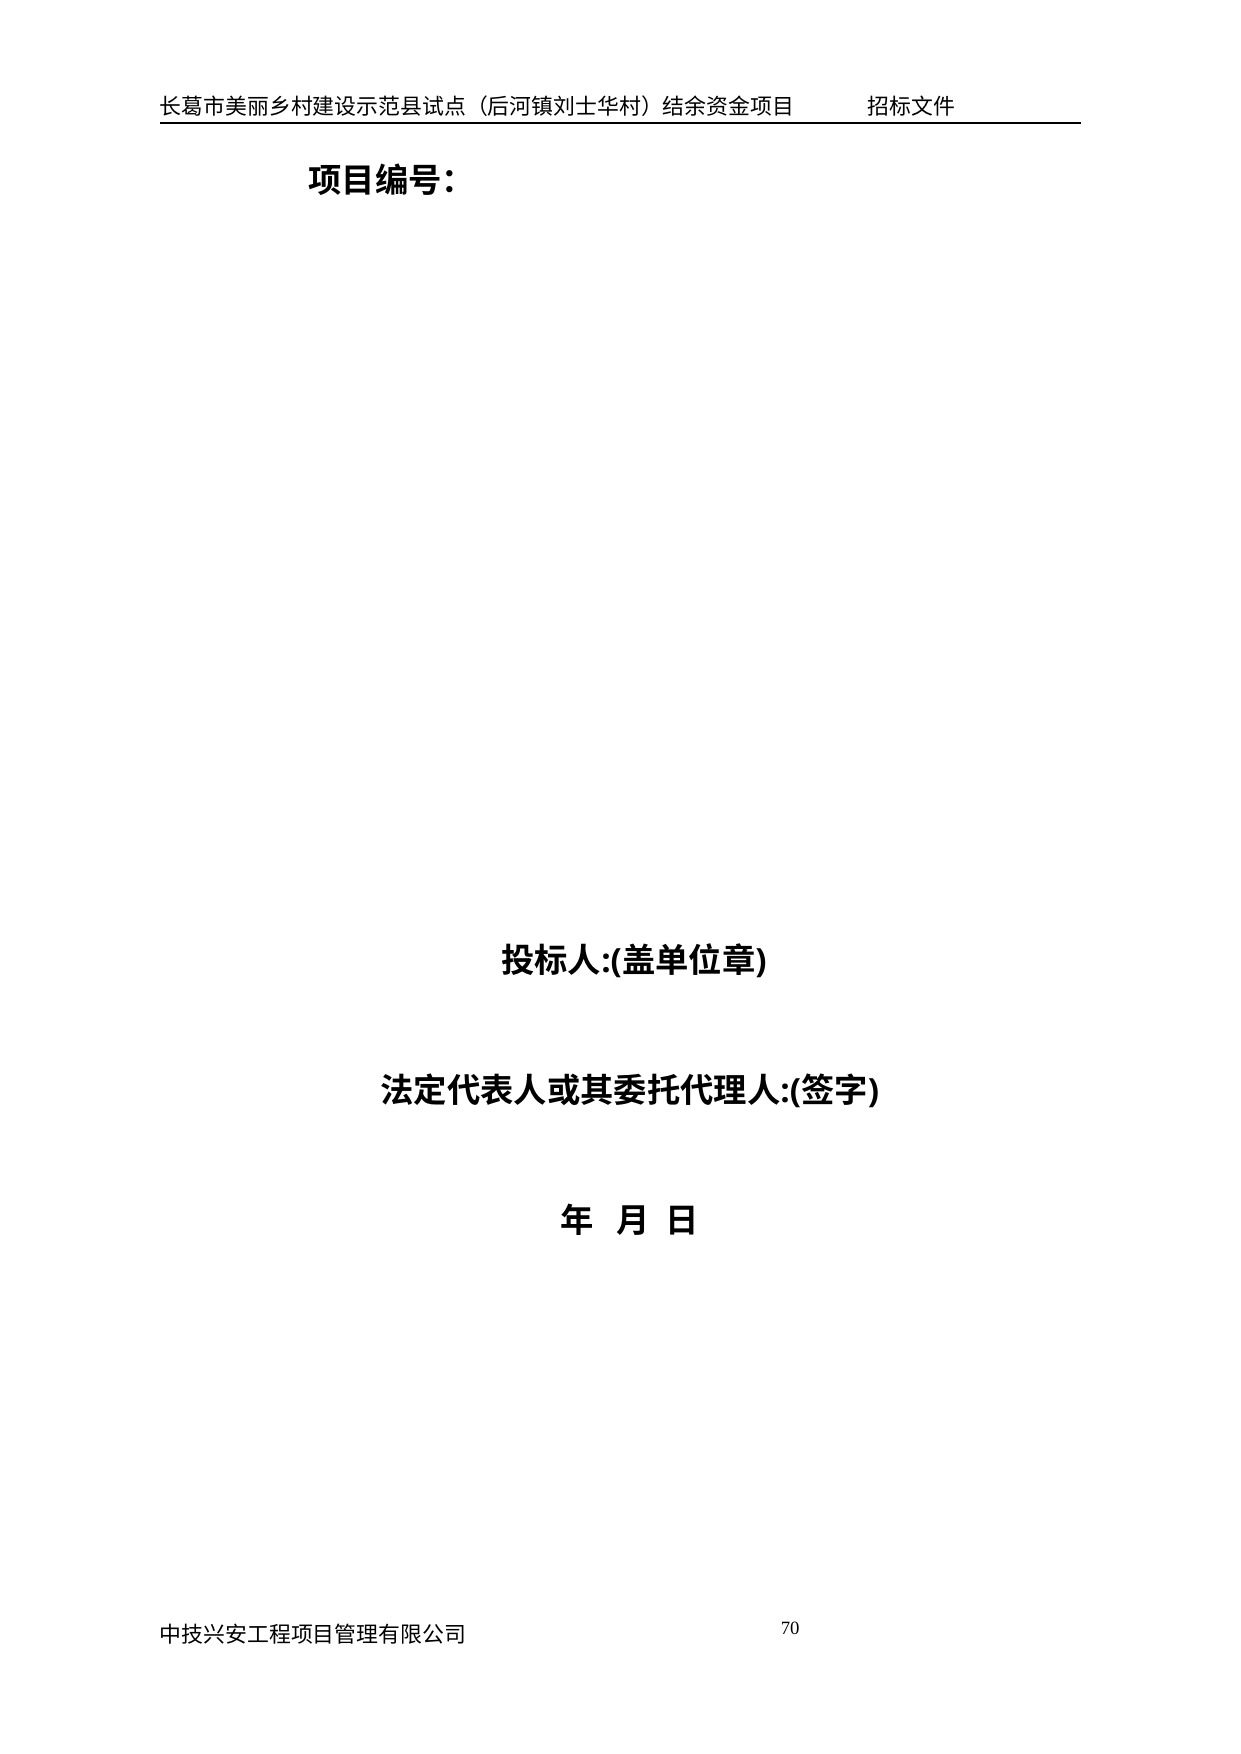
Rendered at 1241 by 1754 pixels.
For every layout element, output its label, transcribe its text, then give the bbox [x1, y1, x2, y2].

text 法定代表人或其委托代理人:(签字) [178, 1055, 1081, 1120]
text 年 月 日 [178, 1185, 1081, 1250]
text 投标人:(盖单位章) [178, 925, 1081, 990]
text 项目编号： [178, 145, 1081, 210]
